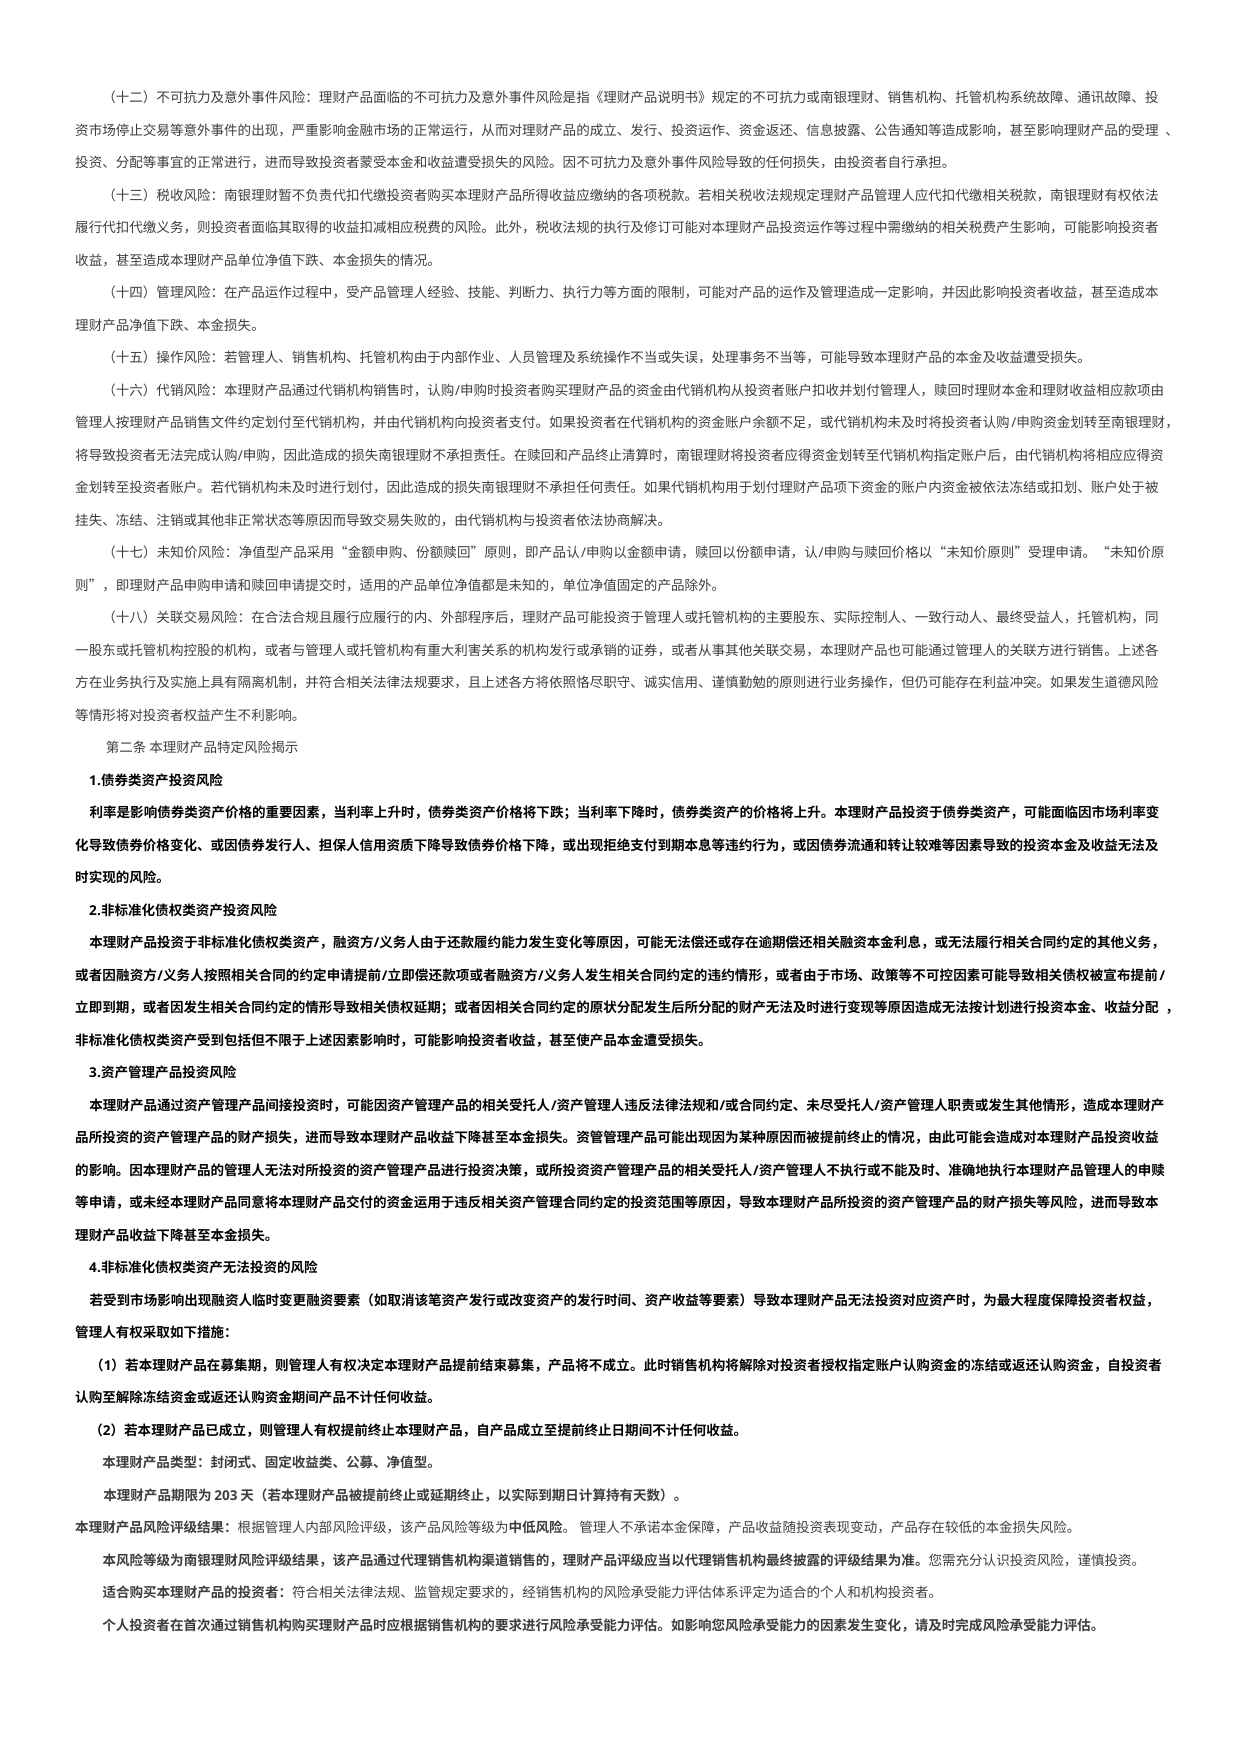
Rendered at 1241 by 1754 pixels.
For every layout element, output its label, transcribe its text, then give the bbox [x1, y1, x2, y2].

text 适合购买本理财产品的投资者：符合相关法律法规、监管规定要求的，经销售机构的风险承受能力评估体系评定为适合的个人和机构投资者。 [75, 1576, 1165, 1608]
text 3.资产管理产品投资风险 [75, 1056, 1165, 1088]
text 1.债券类资产投资风险 [75, 763, 1165, 796]
text 个人投资者在首次通过销售机构购买理财产品时应根据销售机构的要求进行风险承受能力评估。如影响您风险承受能力的因素发生变化，请及时完成风险承受能力评估。 [75, 1608, 1165, 1641]
text （十二）不可抗力及意外事件风险：理财产品面临的不可抗力及意外事件风险是指《理财产品说明书》规定的不可抗力或南银理财、销售机构、托管机构系统故障、通讯故障、投资市场停止交易等意外事件的出现，严重影响金融市场的正常运行，从而对理财产品的成立、发行、投资运作、资金返还、信息披露、公告通知等造成影响，甚至影响理财产品的受理、投资、分配等事宜的正常进行，进而导致投资者蒙受本金和收益遭受损失的风险。因不可抗力及意外事件风险导致的任何损失，由投资者自行承担。 [75, 81, 1165, 178]
text 第二条 本理财产品特定风险揭示 [75, 731, 1165, 763]
text 4.非标准化债权类资产无法投资的风险 [75, 1251, 1165, 1283]
text 2.非标准化债权类资产投资风险 [75, 893, 1165, 926]
text 本理财产品风险评级结果：根据管理人内部风险评级，该产品风险等级为中低风险。 管理人不承诺本金保障，产品收益随投资表现变动，产品存在较低的本金损失风险。 [75, 1511, 1165, 1543]
text 利率是影响债券类资产价格的重要因素，当利率上升时，债券类资产价格将下跌；当利率下降时，债券类资产的价格将上升。本理财产品投资于债券类资产，可能面临因市场利率变化导致债券价格变化、或因债券发行人、担保人信用资质下降导致债券价格下降，或出现拒绝支付到期本息等违约行为，或因债券流通和转让较难等因素导致的投资本金及收益无法及时实现的风险。 [75, 796, 1165, 893]
text （十三）税收风险：南银理财暂不负责代扣代缴投资者购买本理财产品所得收益应缴纳的各项税款。若相关税收法规规定理财产品管理人应代扣代缴相关税款，南银理财有权依法履行代扣代缴义务，则投资者面临其取得的收益扣减相应税费的风险。此外，税收法规的执行及修订可能对本理财产品投资运作等过程中需缴纳的相关税费产生影响，可能影响投资者收益，甚至造成本理财产品单位净值下跌、本金损失的情况。 [75, 178, 1165, 276]
text 本理财产品类型：封闭式、固定收益类、公募、净值型。 [75, 1446, 1165, 1478]
text 本理财产品通过资产管理产品间接投资时，可能因资产管理产品的相关受托人/资产管理人违反法律法规和/或合同约定、未尽受托人/资产管理人职责或发生其他情形，造成本理财产品所投资的资产管理产品的财产损失，进而导致本理财产品收益下降甚至本金损失。资管管理产品可能出现因为某种原因而被提前终止的情况，由此可能会造成对本理财产品投资收益的影响。因本理财产品的管理人无法对所投资的资产管理产品进行投资决策，或所投资资产管理产品的相关受托人/资产管理人不执行或不能及时、准确地执行本理财产品管理人的申赎等申请，或未经本理财产品同意将本理财产品交付的资金运用于违反相关资产管理合同约定的投资范围等原因，导致本理财产品所投资的资产管理产品的财产损失等风险，进而导致本理财产品收益下降甚至本金损失。 [75, 1088, 1165, 1251]
text 本风险等级为南银理财风险评级结果，该产品通过代理销售机构渠道销售的，理财产品评级应当以代理销售机构最终披露的评级结果为准。您需充分认识投资风险，谨慎投资。 [75, 1543, 1165, 1576]
text （十七）未知价风险：净值型产品采用“金额申购、份额赎回”原则，即产品认/申购以金额申请，赎回以份额申请，认/申购与赎回价格以“未知价原则”受理申请。“未知价原则”，即理财产品申购申请和赎回申请提交时，适用的产品单位净值都是未知的，单位净值固定的产品除外。 [75, 536, 1165, 601]
text （十四）管理风险：在产品运作过程中，受产品管理人经验、技能、判断力、执行力等方面的限制，可能对产品的运作及管理造成一定影响，并因此影响投资者收益，甚至造成本理财产品净值下跌、本金损失。 [75, 276, 1165, 341]
text 若受到市场影响出现融资人临时变更融资要素（如取消该笔资产发行或改变资产的发行时间、资产收益等要素）导致本理财产品无法投资对应资产时，为最大程度保障投资者权益，管理人有权采取如下措施： （1）若本理财产品在募集期，则管理人有权决定本理财产品提前结束募集，产品将不成立。此时销售机构将解除对投资者授权指定账户认购资金的冻结或返还认购资金，自投资者认购至解除冻结资金或返还认购资金期间产品不计任何收益。 （2）若本理财产品已成立，则管理人有权提前终止本理财产品，自产品成立至提前终止日期间不计任何收益。 [75, 1283, 1165, 1446]
text （十五）操作风险：若管理人、销售机构、托管机构由于内部作业、人员管理及系统操作不当或失误，处理事务不当等，可能导致本理财产品的本金及收益遭受损失。 [75, 341, 1165, 373]
text （十六）代销风险：本理财产品通过代销机构销售时，认购/申购时投资者购买理财产品的资金由代销机构从投资者账户扣收并划付管理人，赎回时理财本金和理财收益相应款项由管理人按理财产品销售文件约定划付至代销机构，并由代销机构向投资者支付。如果投资者在代销机构的资金账户余额不足，或代销机构未及时将投资者认购/申购资金划转至南银理财，将导致投资者无法完成认购/申购，因此造成的损失南银理财不承担责任。在赎回和产品终止清算时，南银理财将投资者应得资金划转至代销机构指定账户后，由代销机构将相应应得资金划转至投资者账户。若代销机构未及时进行划付，因此造成的损失南银理财不承担任何责任。如果代销机构用于划付理财产品项下资金的账户内资金被依法冻结或扣划、账户处于被挂失、冻结、注销或其他非正常状态等原因而导致交易失败的，由代销机构与投资者依法协商解决。 [75, 373, 1165, 536]
text （十八）关联交易风险：在合法合规且履行应履行的内、外部程序后，理财产品可能投资于管理人或托管机构的主要股东、实际控制人、一致行动人、最终受益人，托管机构，同一股东或托管机构控股的机构，或者与管理人或托管机构有重大利害关系的机构发行或承销的证券，或者从事其他关联交易，本理财产品也可能通过管理人的关联方进行销售。上述各方在业务执行及实施上具有隔离机制，并符合相关法律法规要求，且上述各方将依照恪尽职守、诚实信用、谨慎勤勉的原则进行业务操作，但仍可能存在利益冲突。如果发生道德风险等情形将对投资者权益产生不利影响。 [75, 601, 1165, 731]
text 本理财产品投资于非标准化债权类资产，融资方/义务人由于还款履约能力发生变化等原因，可能无法偿还或存在逾期偿还相关融资本金利息，或无法履行相关合同约定的其他义务，或者因融资方/义务人按照相关合同的约定申请提前/立即偿还款项或者融资方/义务人发生相关合同约定的违约情形，或者由于市场、政策等不可控因素可能导致相关债权被宣布提前/立即到期，或者因发生相关合同约定的情形导致相关债权延期；或者因相关合同约定的原状分配发生后所分配的财产无法及时进行变现等原因造成无法按计划进行投资本金、收益分配，非标准化债权类资产受到包括但不限于上述因素影响时，可能影响投资者收益，甚至使产品本金遭受损失。 [75, 926, 1165, 1056]
text 本理财产品期限为203天（若本理财产品被提前终止或延期终止，以实际到期日计算持有天数）。 [75, 1478, 1165, 1511]
